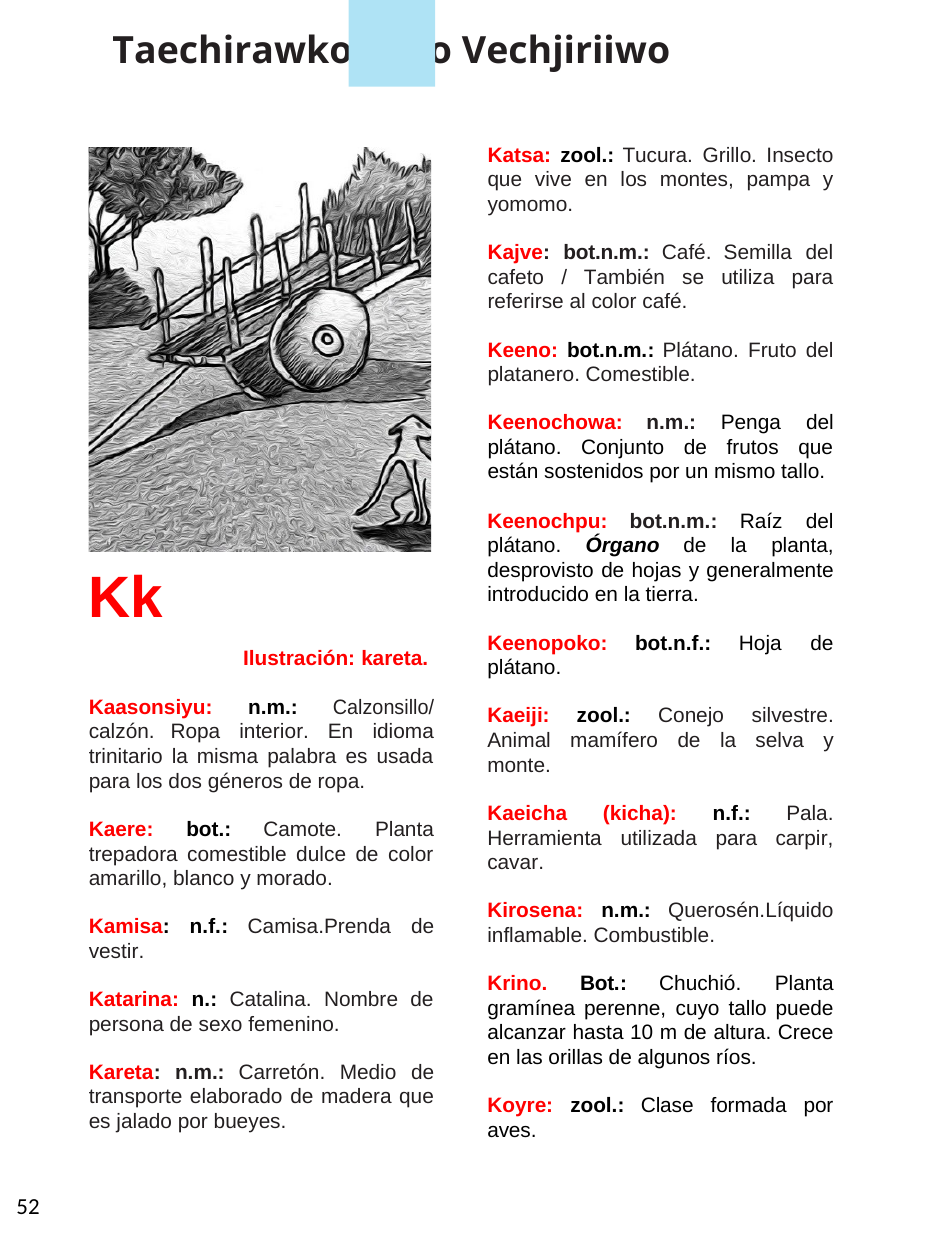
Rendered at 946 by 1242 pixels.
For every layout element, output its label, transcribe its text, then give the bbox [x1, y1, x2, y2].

text Krino. Bot.: Chuchió. Planta gramínea perenne, cuyo tallo puede alcanzar hasta 10 m de altura. Crece en las orillas de algunos ríos. [487, 971, 833, 1069]
text Kaere: bot.: Camote. Planta trepadora comestible dulce de color amarillo, blanco y morado. [88, 817, 434, 890]
picture [88, 147, 432, 552]
text Kajve: bot.n.m.: Café. Semilla del cafeto / También se utiliza para referirse al color café. [487, 240, 833, 313]
text Keenochpu: bot.n.m.: Raíz del plátano. Órgano de la planta, desprovisto de hojas y generalmente introducido en la tierra. [487, 508, 833, 606]
text Ilustración: kareta. [243, 646, 435, 670]
text Kaasonsiyu: n.m.: Calzonsillo/ calzón. Ropa interior. En idioma trinitario la misma palabra es usada para los dos géneros de ropa. [88, 695, 434, 792]
text Keenopoko: bot.n.f.: Hoja de plátano. [487, 631, 833, 679]
text Kamisa: n.f.: Camisa.Prenda de vestir. [88, 914, 434, 963]
text Kaeiji: zool.: Conejo silvestre. Animal mamífero de la selva y monte. [487, 703, 833, 776]
text Kk [88, 562, 174, 629]
text Keeno: bot.n.m.: Plátano. Fruto del platanero. Comestible. [487, 337, 833, 386]
text Kaeicha (kicha): n.f.: Pala. Herramienta utilizada para carpir, cavar. [487, 801, 833, 874]
text Kareta: n.m.: Carretón. Medio de transporte elaborado de madera que es jalado por bueyes. [88, 1060, 434, 1133]
text Kirosena: n.m.: Querosén.Líquido inflamable. Combustible. [487, 898, 833, 947]
text Katarina: n.: Catalina. Nombre de persona de sexo femenino. [88, 987, 434, 1036]
text Keenochowa: n.m.: Penga del plátano. Conjunto de frutos que están sostenidos por un mismo tallo. [487, 410, 833, 483]
text Koyre: zool.: Clase formada por aves. [487, 1093, 833, 1141]
text Katsa: zool.: Tucura. Grillo. Insecto que vive en los montes, pampa y yomomo. [487, 143, 833, 216]
